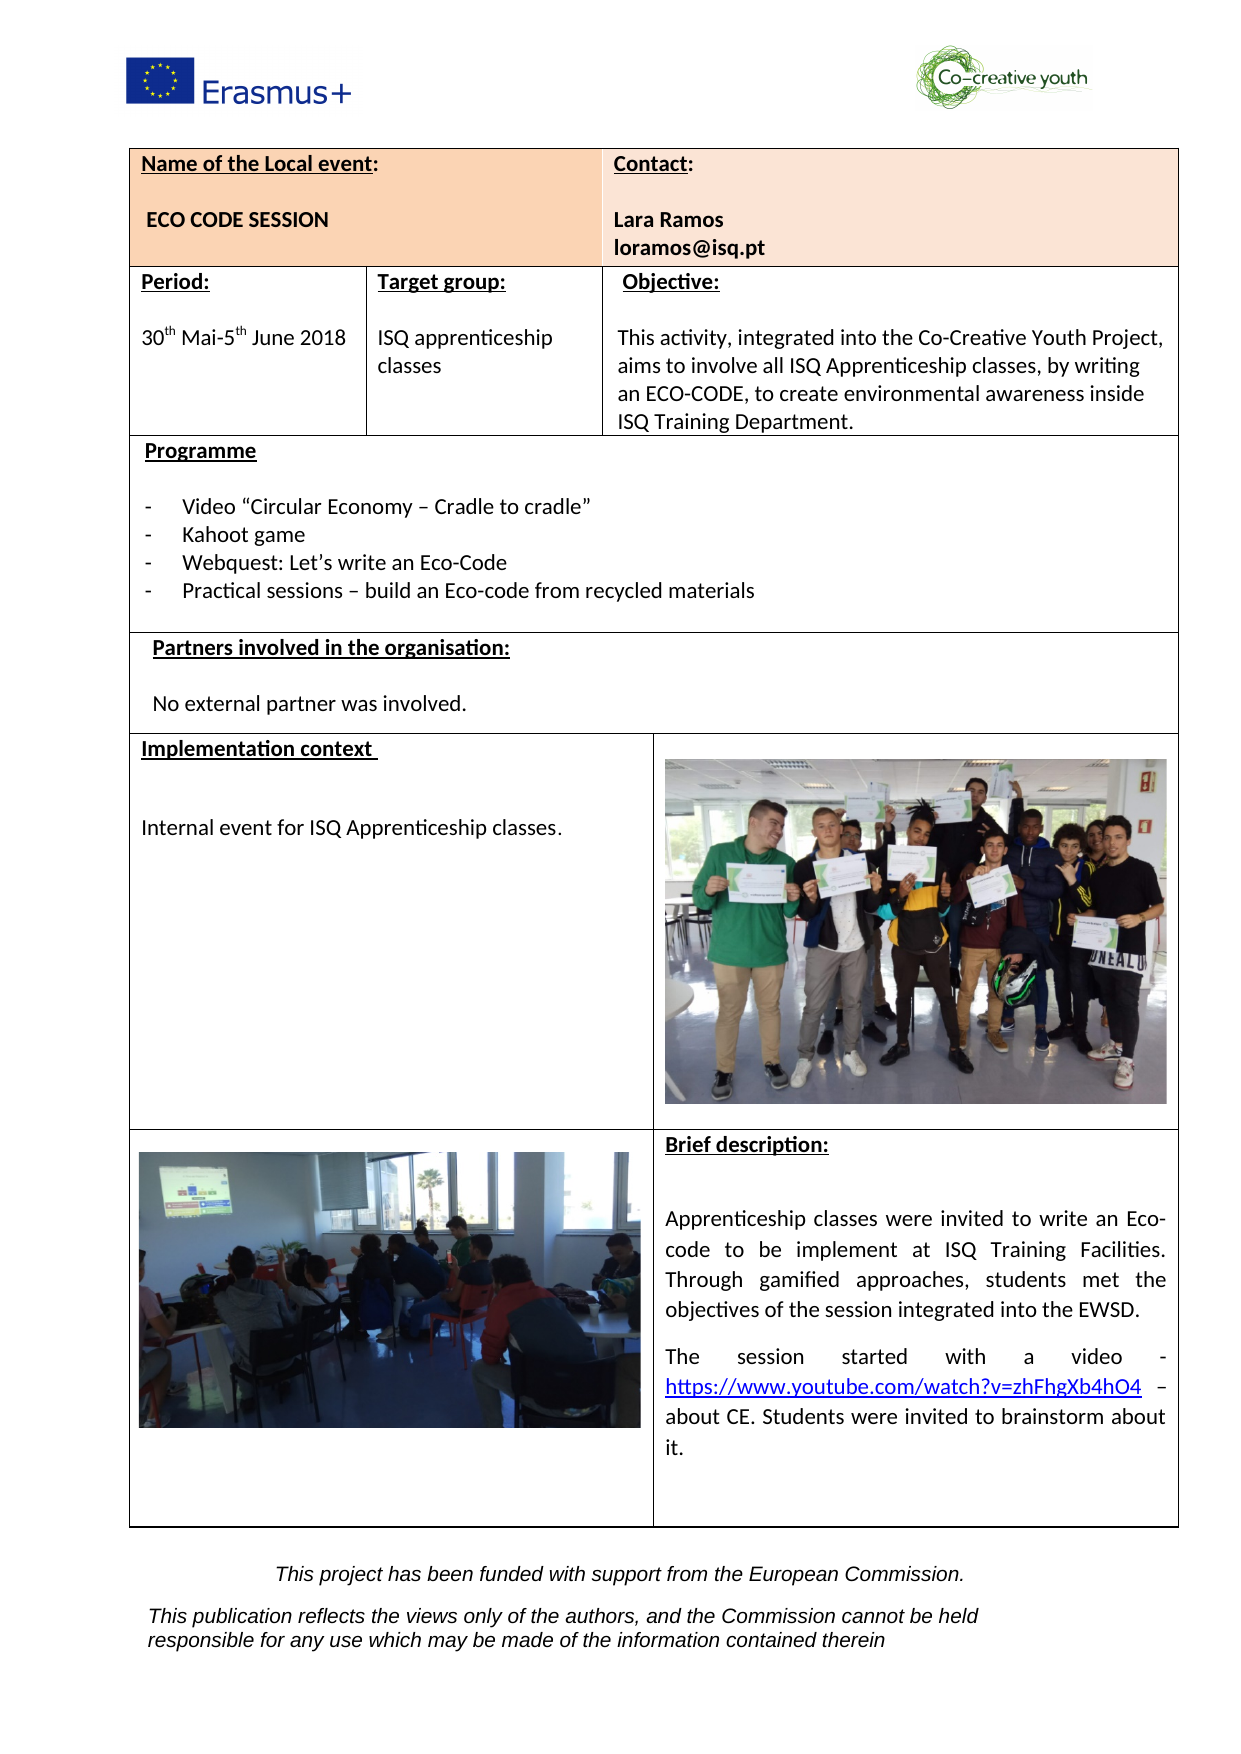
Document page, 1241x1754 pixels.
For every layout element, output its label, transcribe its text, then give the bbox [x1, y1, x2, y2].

picture [915, 45, 1093, 111]
table_cell Target group: ISQ apprenticeship classes [367, 267, 602, 435]
picture [137, 1152, 641, 1427]
table_cell [130, 633, 1178, 733]
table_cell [654, 1130, 1178, 1526]
table_header Contact: Lara Ramos loramos@isq.pt [603, 149, 1178, 266]
table_cell Implementation context Internal event for ISQ Apprenticeship classes. [130, 734, 653, 1129]
table_cell Programme Video “Circular Economy – Cradle to cradle” Kahoot game Webquest: Let’s write an Eco-Code Practical sessions – build an Eco-code from recycled materials [130, 436, 1178, 632]
table_cell Period: 30th Mai-5th June 2018 [130, 267, 366, 435]
table_cell [130, 1130, 653, 1526]
table_header Name of the Local event: ECO CODE SESSION [130, 149, 602, 266]
table_cell [654, 734, 1178, 1129]
table_cell Objective: This activity, integrated into the Co-Creative Youth Project, aims to involve all ISQ Apprenticeship classes, by writing an ECO-CODE, to create environmental awareness inside ISQ Training Department. [603, 267, 1178, 435]
picture [113, 45, 364, 117]
picture [665, 759, 1167, 1104]
